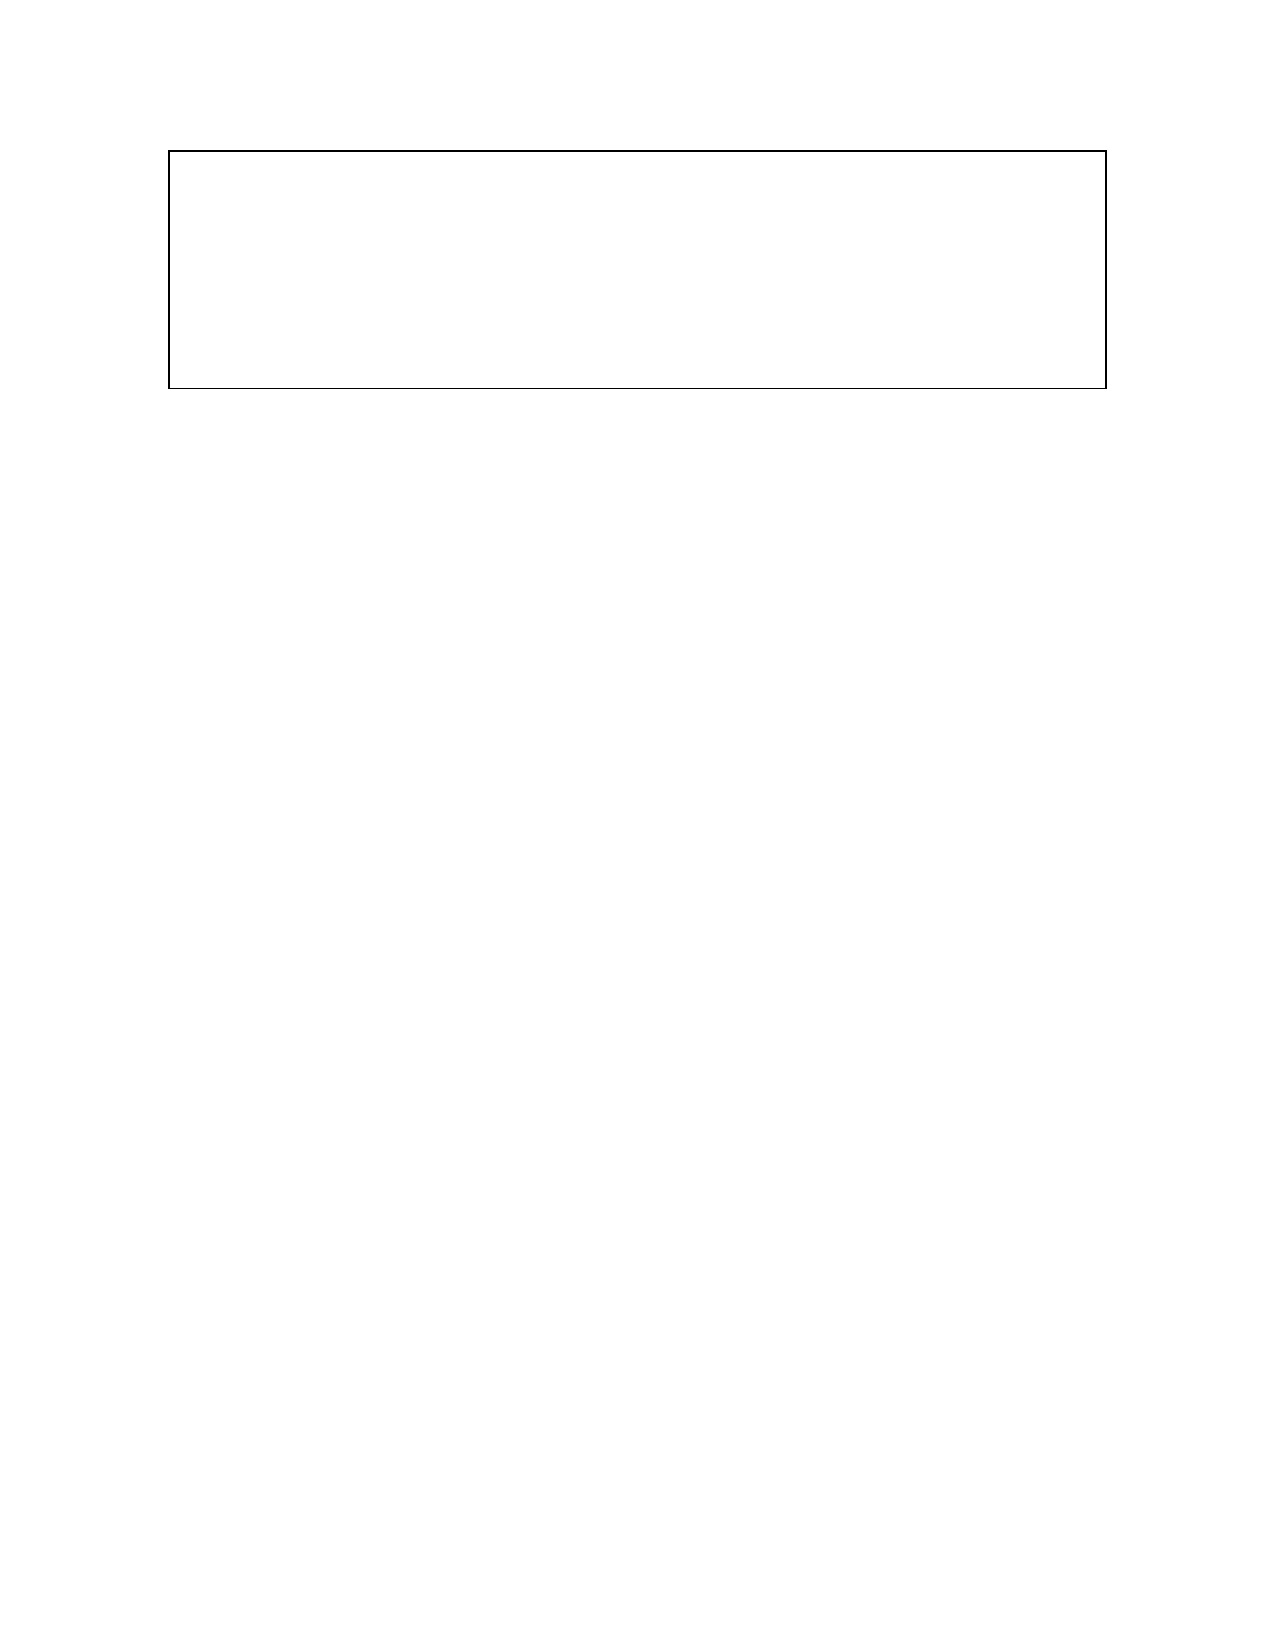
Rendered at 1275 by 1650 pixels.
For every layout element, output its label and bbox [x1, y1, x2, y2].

table_cell [170, 152, 1105, 388]
